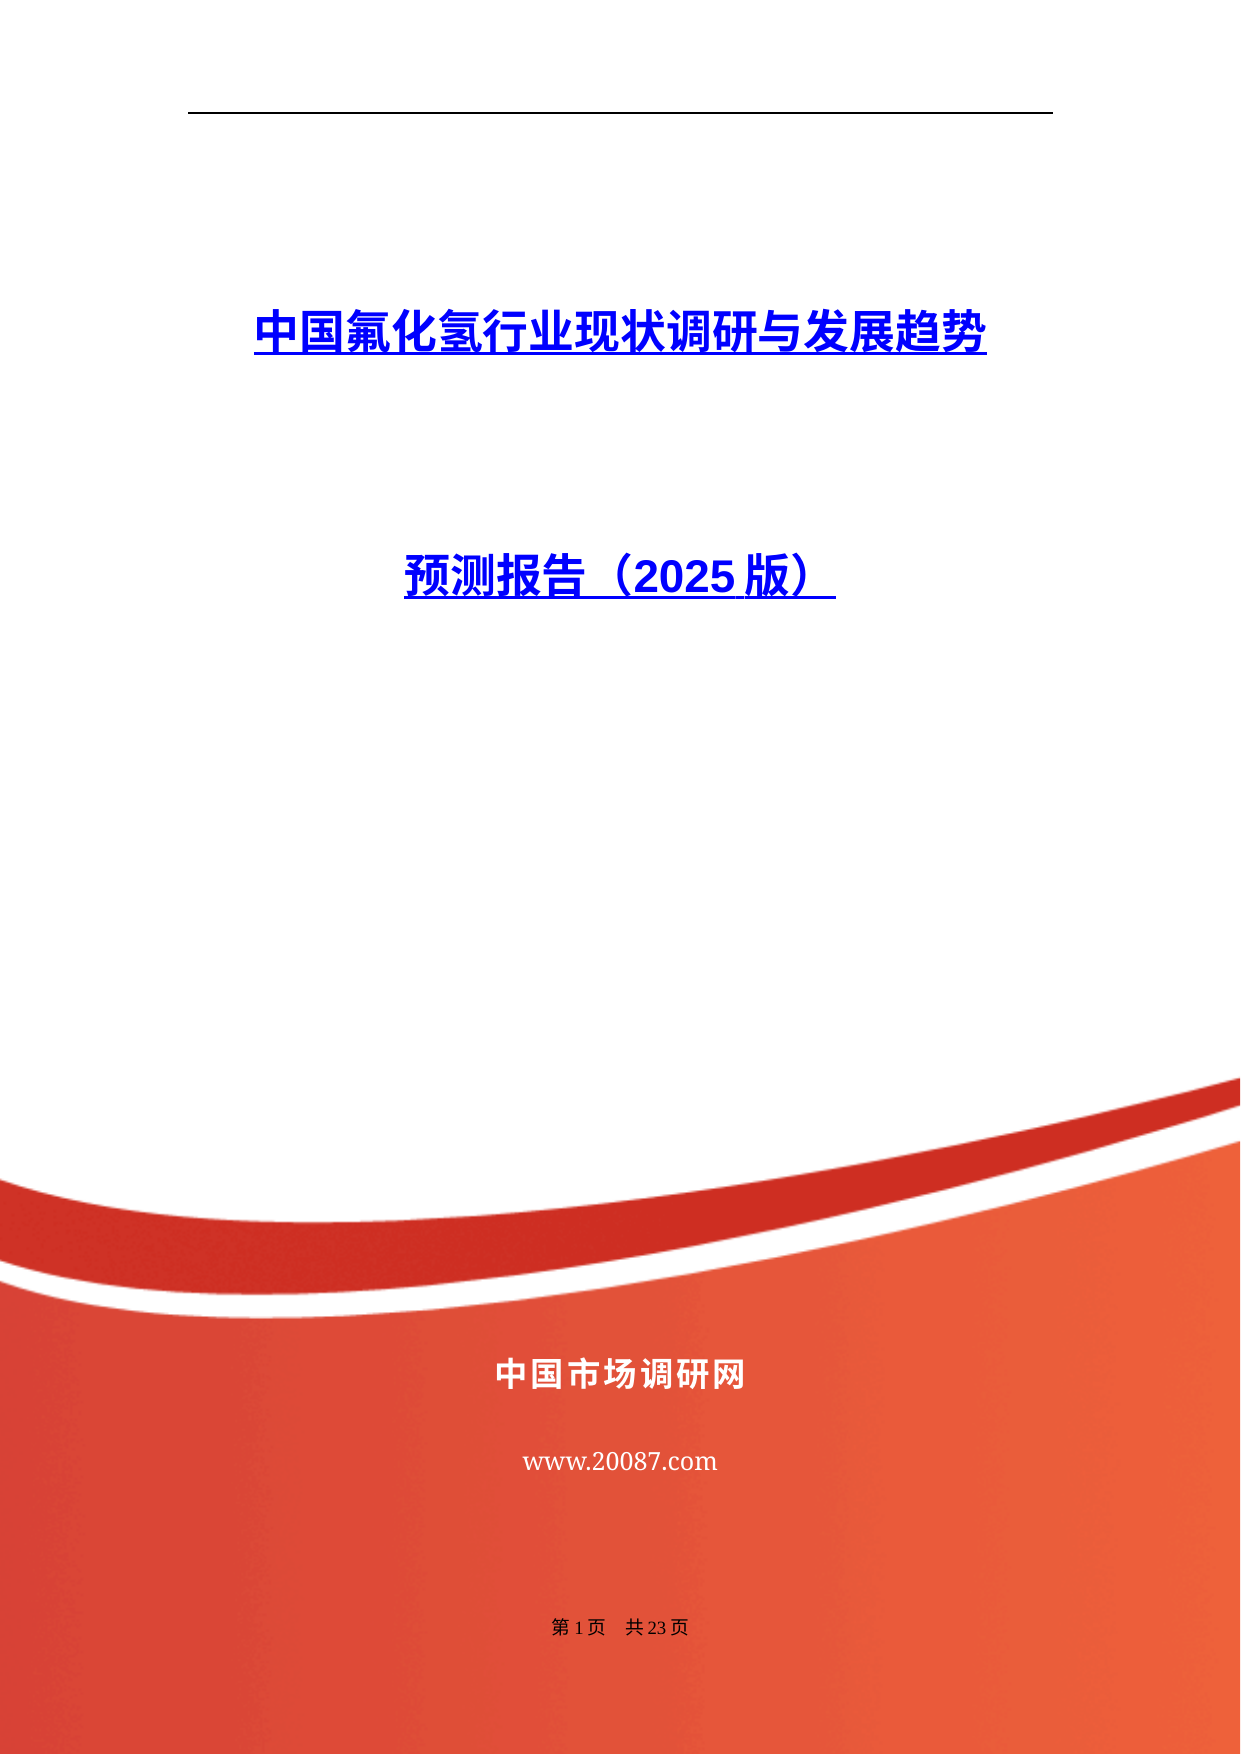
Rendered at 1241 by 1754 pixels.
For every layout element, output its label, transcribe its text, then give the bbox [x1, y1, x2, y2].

table_header 中国氟化氢行业现状调研与发展趋势预测报告（2025版） [188, 207, 1053, 773]
subtitle 中国市场调研网 [187, 1339, 1053, 1404]
picture [0, 1006, 1241, 1754]
text www.20087.com [187, 1428, 1053, 1493]
